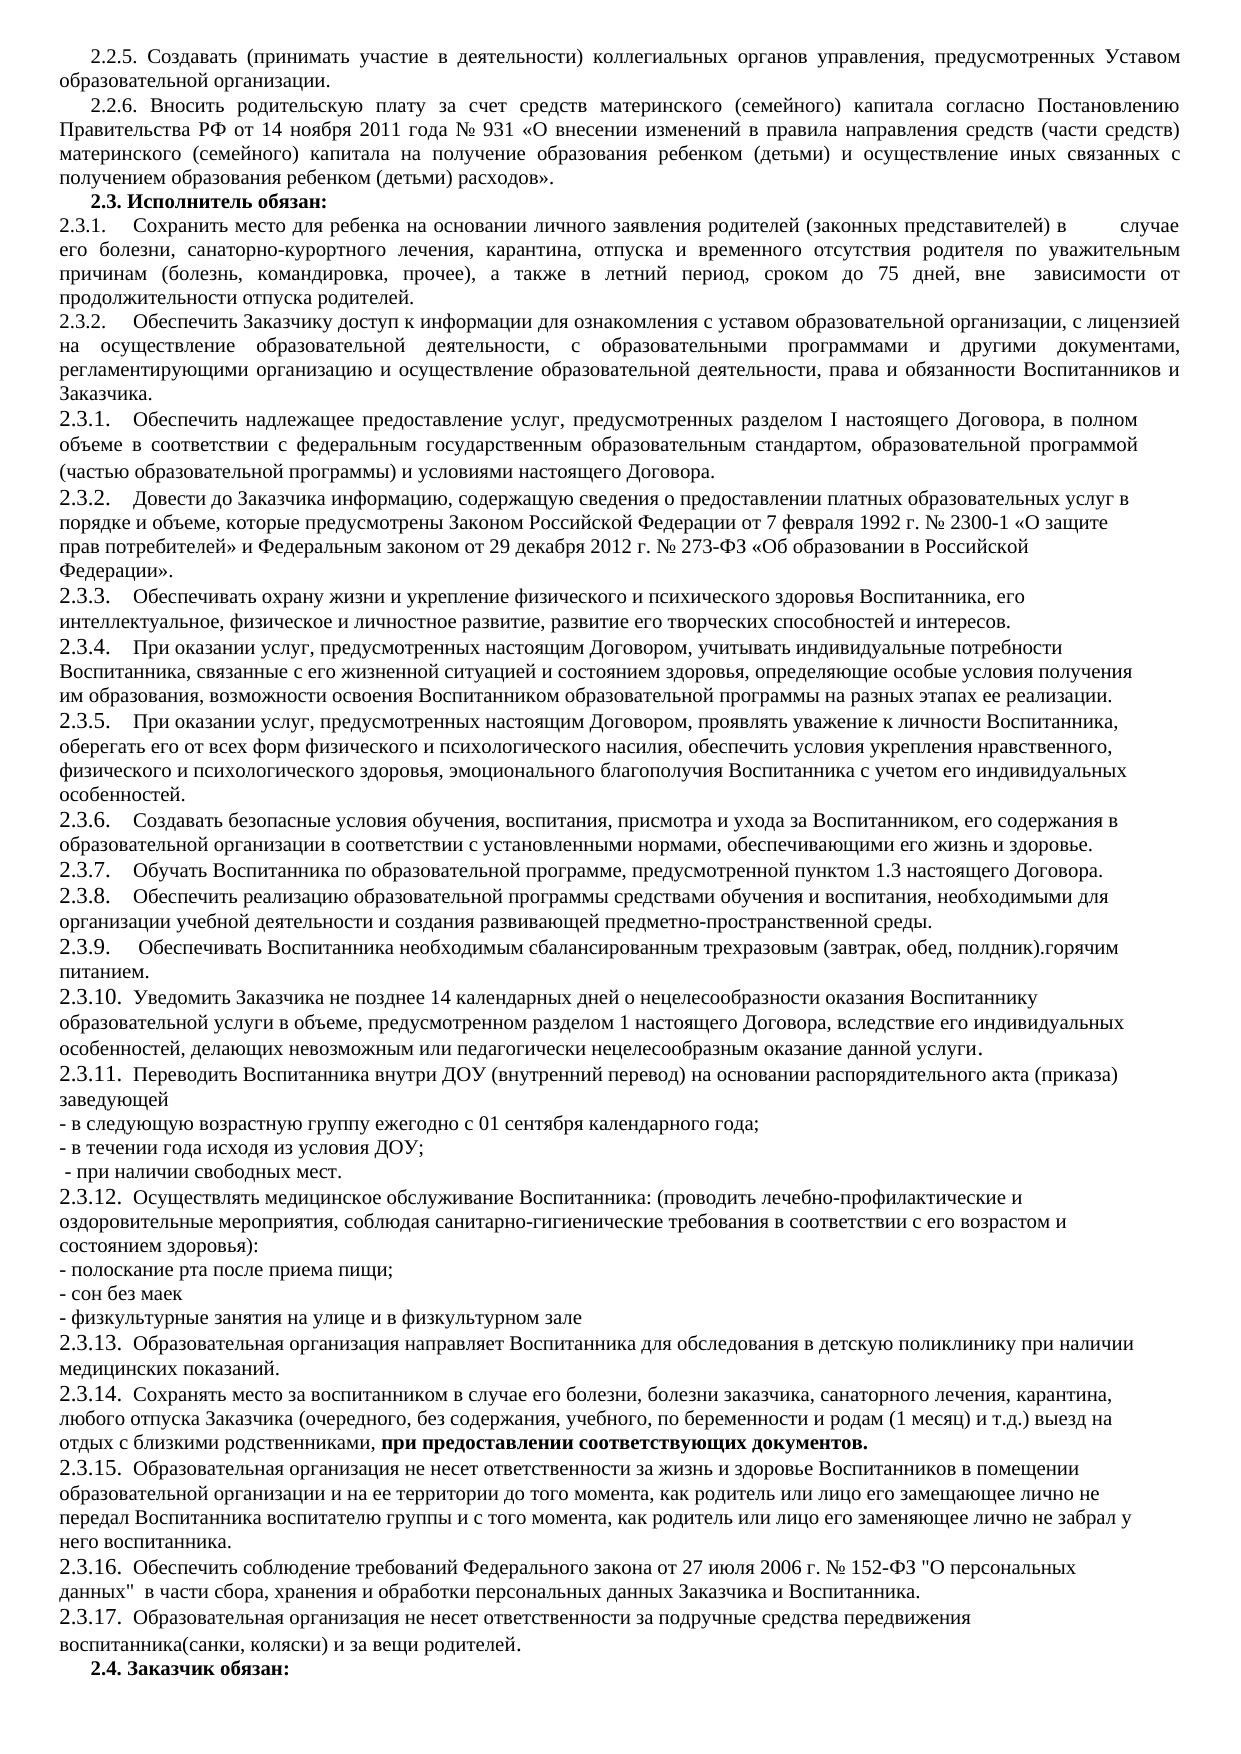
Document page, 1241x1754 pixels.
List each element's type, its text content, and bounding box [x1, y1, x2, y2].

list Сохранить место для ребенка на основании личного заявления родителей (законных представителей) в случае его болезни, санаторно-курортного лечения, карантина, отпуска и временного отсутствия родителя по уважительным причинам (болезнь, командировка, прочее), а также в летний период, сроком до 75 дней, вне зависимости от продолжительности отпуска родителей. [59, 213, 1181, 309]
list Осуществлять медицинское обслуживание Воспитанника: (проводить лечебно-профилактические и оздоровительные мероприятия, соблюдая санитарно-гигиенические требования в соответствии с его возрастом и состоянием здоровья): [59, 1183, 1139, 1257]
list Обеспечить Заказчику доступ к информации для ознакомления с уставом образовательной организации, с лицензией на осуществление образовательной деятельности, с образовательными программами и другими документами, регламентирующими организацию и осуществление образовательной деятельности, права и обязанности Воспитанников и Заказчика. [59, 309, 1181, 405]
text - физкультурные занятия на улице и в физкультурном зале [59, 1305, 1139, 1329]
list Создавать безопасные условия обучения, воспитания, присмотра и ухода за Воспитанником, его содержания в образовательной организации в соответствии с установленными нормами, обеспечивающими его жизнь и здоровье. [59, 806, 1139, 856]
list Образовательная организация не несет ответственности за подручные средства передвижения воспитанника(санки, коляски) и за вещи родителей. [59, 1603, 1139, 1656]
list Довести до Заказчика информацию, содержащую сведения о предоставлении платных образовательных услуг в порядке и объеме, которые предусмотрены Законом Российской Федерации от 7 февраля 1992 г. № 2300-1 «О защите прав потребителей» и Федеральным законом от 29 декабря 2012 г. № 273-ФЗ «Об образовании в Российской Федерации». [59, 484, 1139, 582]
text 2.4. Заказчик обязан: [59, 1656, 1181, 1680]
list Обеспечивать охрану жизни и укрепление физического и психического здоровья Воспитанника, его интеллектуальное, физическое и личностное развитие, развитие его творческих способностей и интересов. [59, 582, 1139, 633]
list Переводить Воспитанника внутри ДОУ (внутренний перевод) на основании распорядительного акта (приказа) заведующей [59, 1060, 1139, 1111]
list При оказании услуг, предусмотренных настоящим Договором, учитывать индивидуальные потребности Воспитанника, связанные с его жизненной ситуацией и состоянием здоровья, определяющие особые условия получения им образования, возможности освоения Воспитанником образовательной программы на разных этапах ее реализации. [59, 633, 1139, 707]
text - сон без маек [59, 1281, 1139, 1305]
list Обеспечить соблюдение требований Федерального закона от 27 июля 2006 г. № 152-ФЗ "О персональных данных" в части сбора, хранения и обработки персональных данных Заказчика и Воспитанника. [59, 1553, 1139, 1603]
list Образовательная организация направляет Воспитанника для обследования в детскую поликлинику при наличии медицинских показаний. [59, 1329, 1139, 1380]
text - в следующую возрастную группу ежегодно с 01 сентября календарного года; [59, 1111, 1139, 1134]
list Уведомить Заказчика не позднее 14 календарных дней о нецелесообразности оказания Воспитаннику образовательной услуги в объеме, предусмотренном разделом 1 настоящего Договора, вследствие его индивидуальных особенностей, делающих невозможным или педагогически нецелесообразным оказание данной услуги. [59, 983, 1181, 1060]
list Обеспечивать Воспитанника необходимым сбалансированным трехразовым (завтрак, обед, полдник).горячим питанием. [59, 933, 1139, 983]
text - полоскание рта после приема пищи; [59, 1257, 1139, 1281]
text - в течении года исходя из условия ДОУ; [59, 1134, 1139, 1159]
list Сохранять место за воспитанником в случае его болезни, болезни заказчика, санаторного лечения, карантина, любого отпуска Заказчика (очередного, без содержания, учебного, по беременности и родам (1 месяц) и т.д.) выезд на отдых с близкими родственниками, при предоставлении соответствующих документов. [59, 1380, 1139, 1454]
list Образовательная организация не несет ответственности за жизнь и здоровье Воспитанников в помещении образовательной организации и на ее территории до того момента, как родитель или лицо его замещающее лично не передал Воспитанника воспитателю группы и с того момента, как родитель или лицо его заменяющее лично не забрал у него воспитанника. [59, 1454, 1139, 1553]
text 2.3. Исполнитель обязан: [59, 189, 1181, 213]
text 2.2.6. Вносить родительскую плату за счет средств материнского (семейного) капитала согласно Постановлению Правительства РФ от 14 ноября 2011 года № 931 «О внесении изменений в правила направления средств (части средств) материнского (семейного) капитала на получение образования ребенком (детьми) и осуществление иных связанных с получением образования ребенком (детьми) расходов». [59, 92, 1181, 189]
text 2.2.5. Создавать (принимать участие в деятельности) коллегиальных органов управления, предусмотренных Уставом образовательной организации. [59, 44, 1181, 92]
text - при наличии свободных мест. [59, 1159, 1139, 1183]
list Обучать Воспитанника по образовательной программе, предусмотренной пунктом 1.3 настоящего Договора. [59, 856, 1139, 882]
list Обеспечить реализацию образовательной программы средствами обучения и воспитания, необходимыми для организации учебной деятельности и создания развивающей предметно-пространственной среды. [59, 882, 1139, 933]
list Обеспечить надлежащее предоставление услуг, предусмотренных разделом I настоящего Договора, в полном объеме в соответствии с федеральным государственным образовательным стандартом, образовательной программой (частью образовательной программы) и условиями настоящего Договора. [59, 405, 1139, 484]
list При оказании услуг, предусмотренных настоящим Договором, проявлять уважение к личности Воспитанника, оберегать его от всех форм физического и психологического насилия, обеспечить условия укрепления нравственного, физического и психологического здоровья, эмоционального благополучия Воспитанника с учетом его индивидуальных особенностей. [59, 707, 1139, 806]
